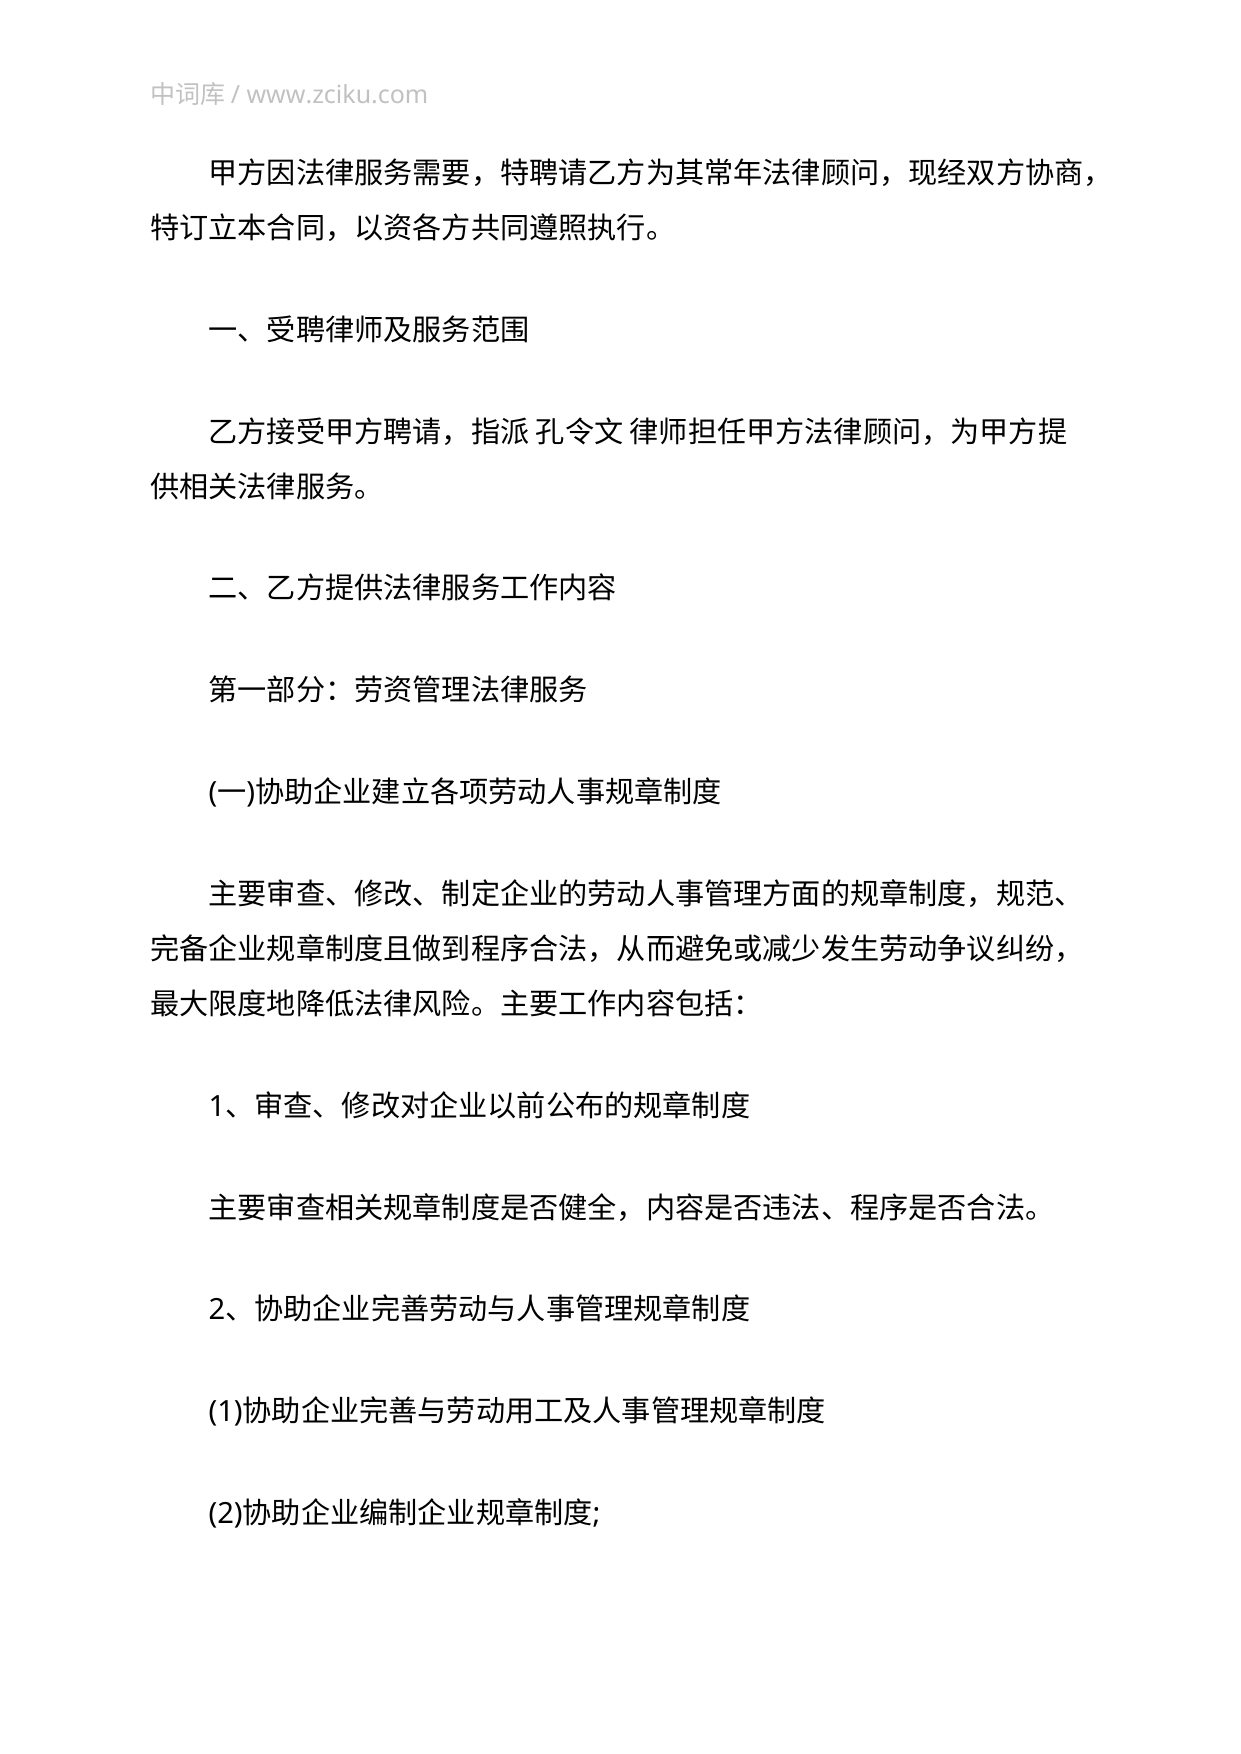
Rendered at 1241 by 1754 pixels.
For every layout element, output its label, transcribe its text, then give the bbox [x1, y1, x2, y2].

text 主要审查、修改、制定企业的劳动人事管理方面的规章制度，规范、完备企业规章制度且做到程序合法，从而避免或减少发生劳动争议纠纷，最大限度地降低法律风险。主要工作内容包括： [150, 871, 1090, 1023]
text 二、乙方提供法律服务工作内容 [150, 565, 1090, 607]
text 主要审查相关规章制度是否健全，内容是否违法、程序是否合法。 [150, 1184, 1090, 1226]
text (2)协助企业编制企业规章制度; [150, 1490, 1090, 1532]
text 乙方接受甲方聘请，指派 孔令文 律师担任甲方法律顾问，为甲方提供相关法律服务。 [150, 408, 1090, 506]
text 2、协助企业完善劳动与人事管理规章制度 [150, 1286, 1090, 1328]
text (一)协助企业建立各项劳动人事规章制度 [150, 769, 1090, 811]
text 一、受聘律师及服务范围 [150, 307, 1090, 349]
text 1、审查、修改对企业以前公布的规章制度 [150, 1082, 1090, 1124]
text (1)协助企业完善与劳动用工及人事管理规章制度 [150, 1388, 1090, 1430]
text 第一部分：劳资管理法律服务 [150, 667, 1090, 709]
text 甲方因法律服务需要，特聘请乙方为其常年法律顾问，现经双方协商，特订立本合同，以资各方共同遵照执行。 [150, 150, 1090, 247]
